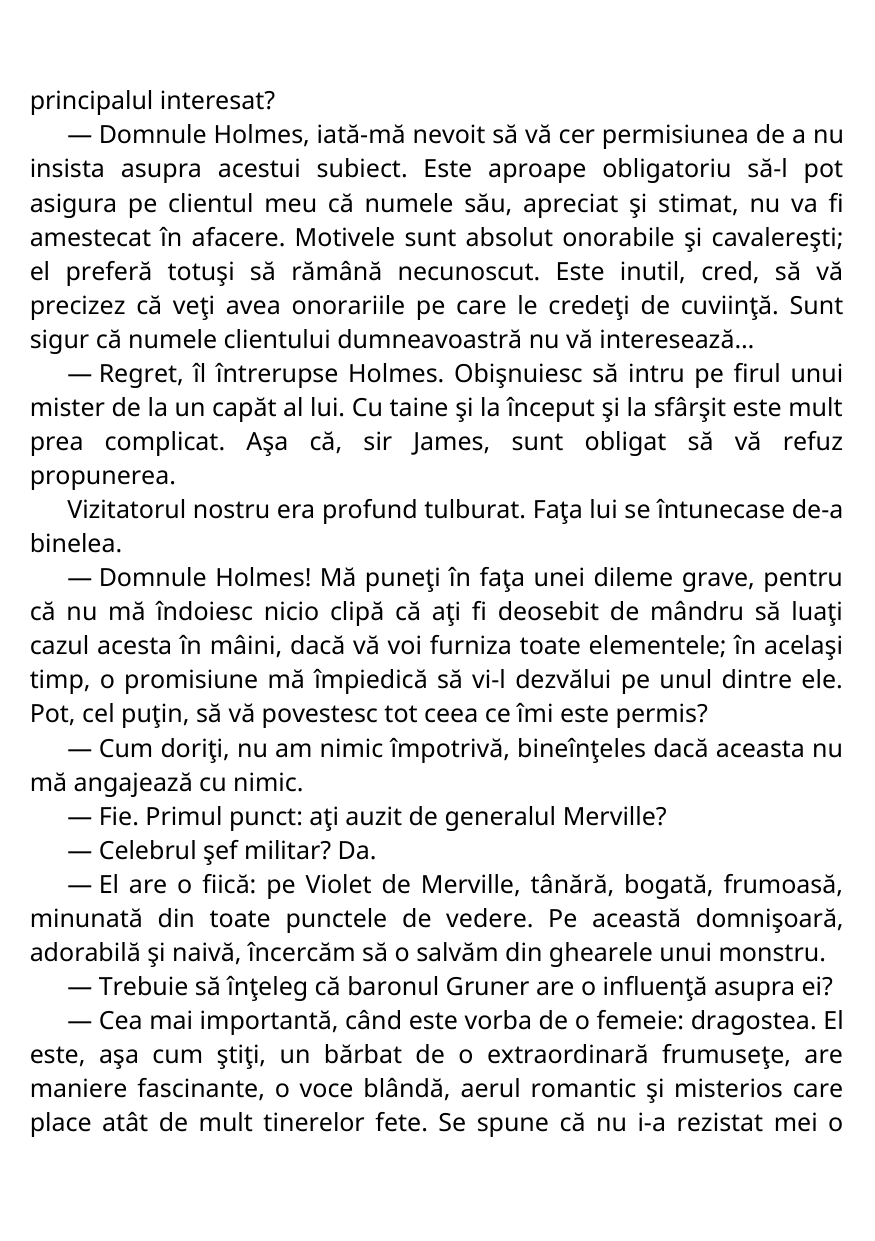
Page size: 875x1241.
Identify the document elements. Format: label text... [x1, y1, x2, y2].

text Vizitatorul nostru era profund tulburat. Faţa lui se întunecase de-a binelea. [29, 492, 844, 560]
text — Domnule Holmes! Mă puneţi în faţa unei dileme grave, pentru că nu mă îndoiesc nicio clipă că aţi fi deosebit de mândru să luaţi cazul acesta în mâini, dacă vă voi furniza toate elementele; în acelaşi timp, o promisiune mă împiedică să vi-l dezvălui pe unul dintre ele. Pot, cel puţin, să vă povestesc tot ceea ce îmi este permis? [29, 560, 844, 730]
text — Trebuie să înţeleg că baronul Gruner are o influenţă asupra ei? [29, 969, 844, 1003]
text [29, 83, 844, 117]
text — Domnule Holmes, iată-mă nevoit să vă cer permisiunea de a nu insista asupra acestui subiect. Este aproape obligatoriu să-l pot asigura pe clientul meu că numele său, apreciat şi stimat, nu va fi amestecat în afacere. Motivele sunt absolut onorabile şi cavalereşti; el preferă totuşi să rămână necunoscut. Este inutil, cred, să vă precizez că veţi avea onorariile pe care le credeţi de cuviinţă. Sunt sigur că numele clientului dumneavoastră nu vă interesează… [29, 117, 844, 356]
text — Regret, îl întrerupse Holmes. Obişnuiesc să intru pe firul unui mister de la un capăt al lui. Cu taine şi la început şi la sfârşit este mult prea complicat. Aşa că, sir James, sunt obligat să vă refuz propunerea. [29, 356, 844, 492]
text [29, 1003, 844, 1139]
text — Celebrul şef militar? Da. [29, 832, 844, 866]
text — El are o fiică: pe Violet de Merville, tânără, bogată, frumoasă, minunată din toate punctele de vedere. Pe această domnişoară, adorabilă şi naivă, încercăm să o salvăm din ghearele unui monstru. [29, 866, 844, 969]
text — Cum doriţi, nu am nimic împotrivă, bineînţeles dacă aceasta nu mă angajează cu nimic. [29, 730, 844, 798]
text — Fie. Primul punct: aţi auzit de generalul Merville? [29, 798, 844, 832]
